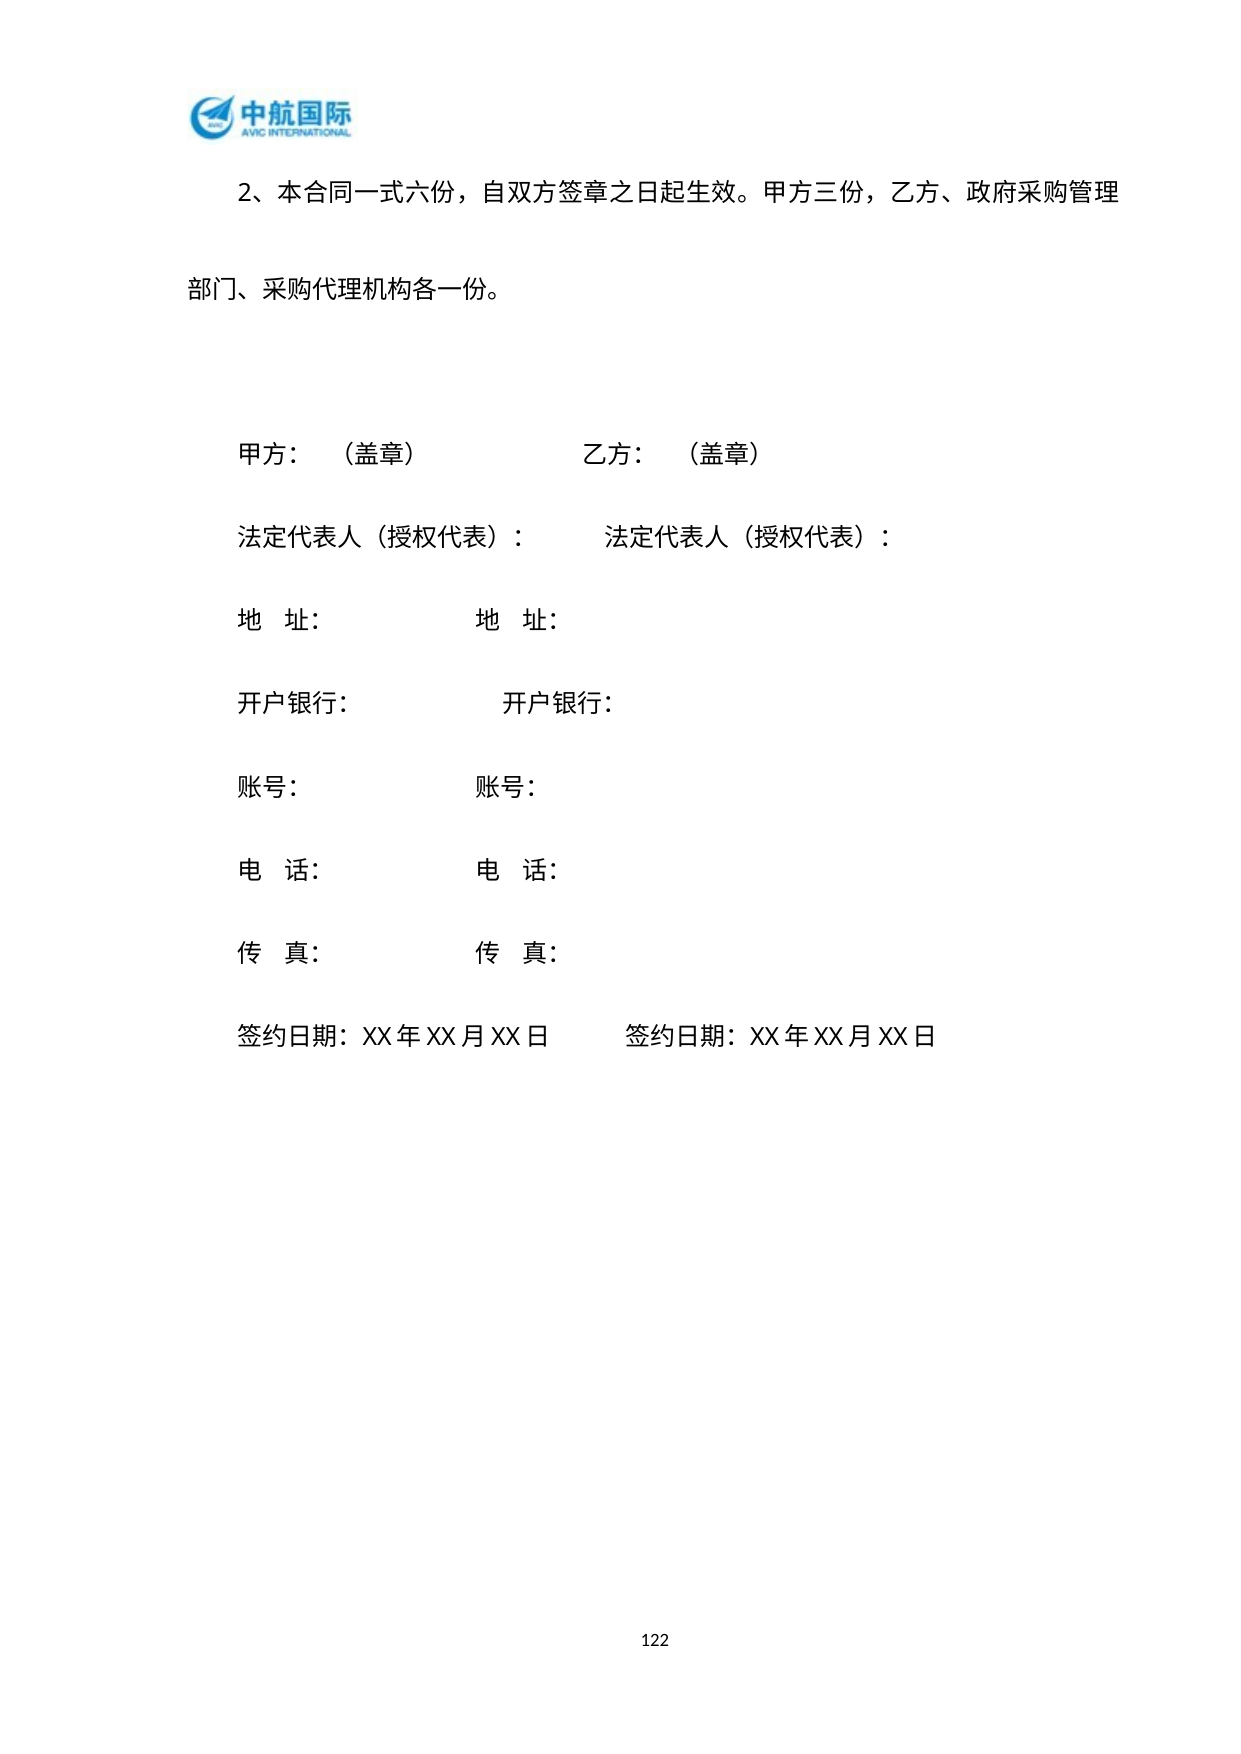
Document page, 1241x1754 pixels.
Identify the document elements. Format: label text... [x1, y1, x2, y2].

text 传 真： 传 真： [187, 919, 1122, 984]
text 账号： 账号： [187, 753, 1122, 818]
text 电 话： 电 话： [187, 836, 1122, 901]
text 甲方： （盖章） 乙方： （盖章） [187, 420, 1122, 485]
text 法定代表人（授权代表）： 法定代表人（授权代表）： [187, 503, 1122, 568]
text 开户银行： 开户银行： [187, 669, 1122, 734]
text 签约日期：XX年XX月XX日 签约日期：XX年XX月XX日 [187, 1002, 1122, 1067]
text 2、本合同一式六份，自双方签章之日起生效。甲方三份，乙方、政府采购管理部门、采购代理机构各一份。 [187, 158, 1122, 320]
text 地 址： 地 址： [187, 586, 1122, 651]
picture [187, 88, 358, 145]
